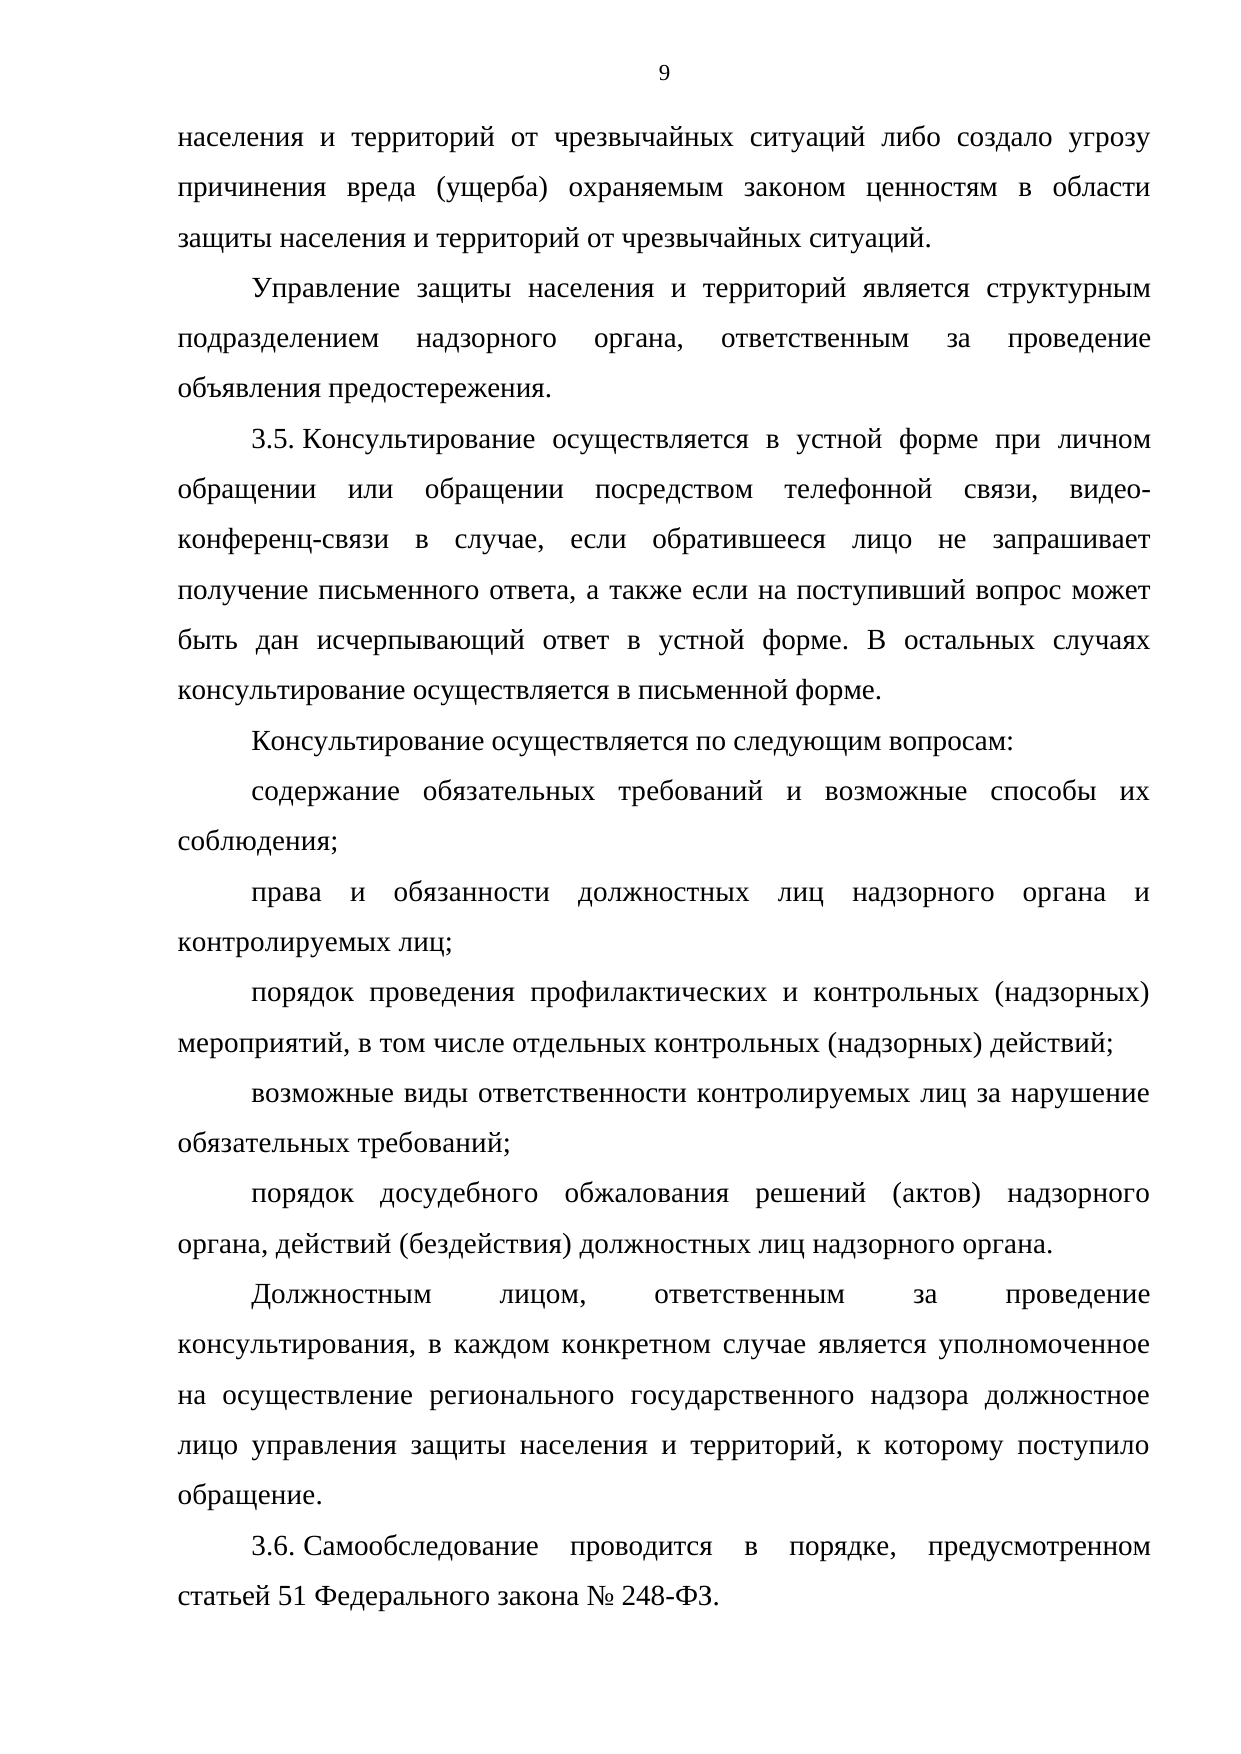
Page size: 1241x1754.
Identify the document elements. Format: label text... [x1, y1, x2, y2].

text Управление защиты населения и территорий является структурным подразделением надзорного органа, ответственным за проведение объявления предостережения. [177, 270, 1152, 404]
text порядок досудебного обжалования решений (актов) надзорного органа, действий (бездействия) должностных лиц надзорного органа. [177, 1176, 1152, 1259]
text Должностным лицом, ответственным за проведение консультирования, в каждом конкретном случае является уполномоченное на осуществление регионального государственного надзора должностное лицо управления защиты населения и территорий, к которому поступило обращение. [177, 1276, 1152, 1511]
text порядок проведения профилактических и контрольных (надзорных) мероприятий, в том числе отдельных контрольных (надзорных) действий; [177, 974, 1152, 1058]
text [177, 119, 1152, 253]
text содержание обязательных требований и возможные способы их соблюдения; [177, 773, 1152, 857]
text возможные виды ответственности контролируемых лиц за нарушение обязательных требований; [177, 1075, 1152, 1159]
text 3.6. Самообследование проводится в порядке, предусмотренном статьей 51 Федерального закона № 248-ФЗ. [177, 1528, 1152, 1612]
text 3.5. Консультирование осуществляется в устной форме при личном обращении или обращении посредством телефонной связи, видео-конференц-связи в случае, если обратившееся лицо не запрашивает получение письменного ответа, а также если на поступивший вопрос может быть дан исчерпывающий ответ в устной форме. В остальных случаях консультирование осуществляется в письменной форме. [177, 421, 1152, 706]
text Консультирование осуществляется по следующим вопросам: [177, 723, 1152, 756]
text права и обязанности должностных лиц надзорного органа и контролируемых лиц; [177, 874, 1152, 958]
